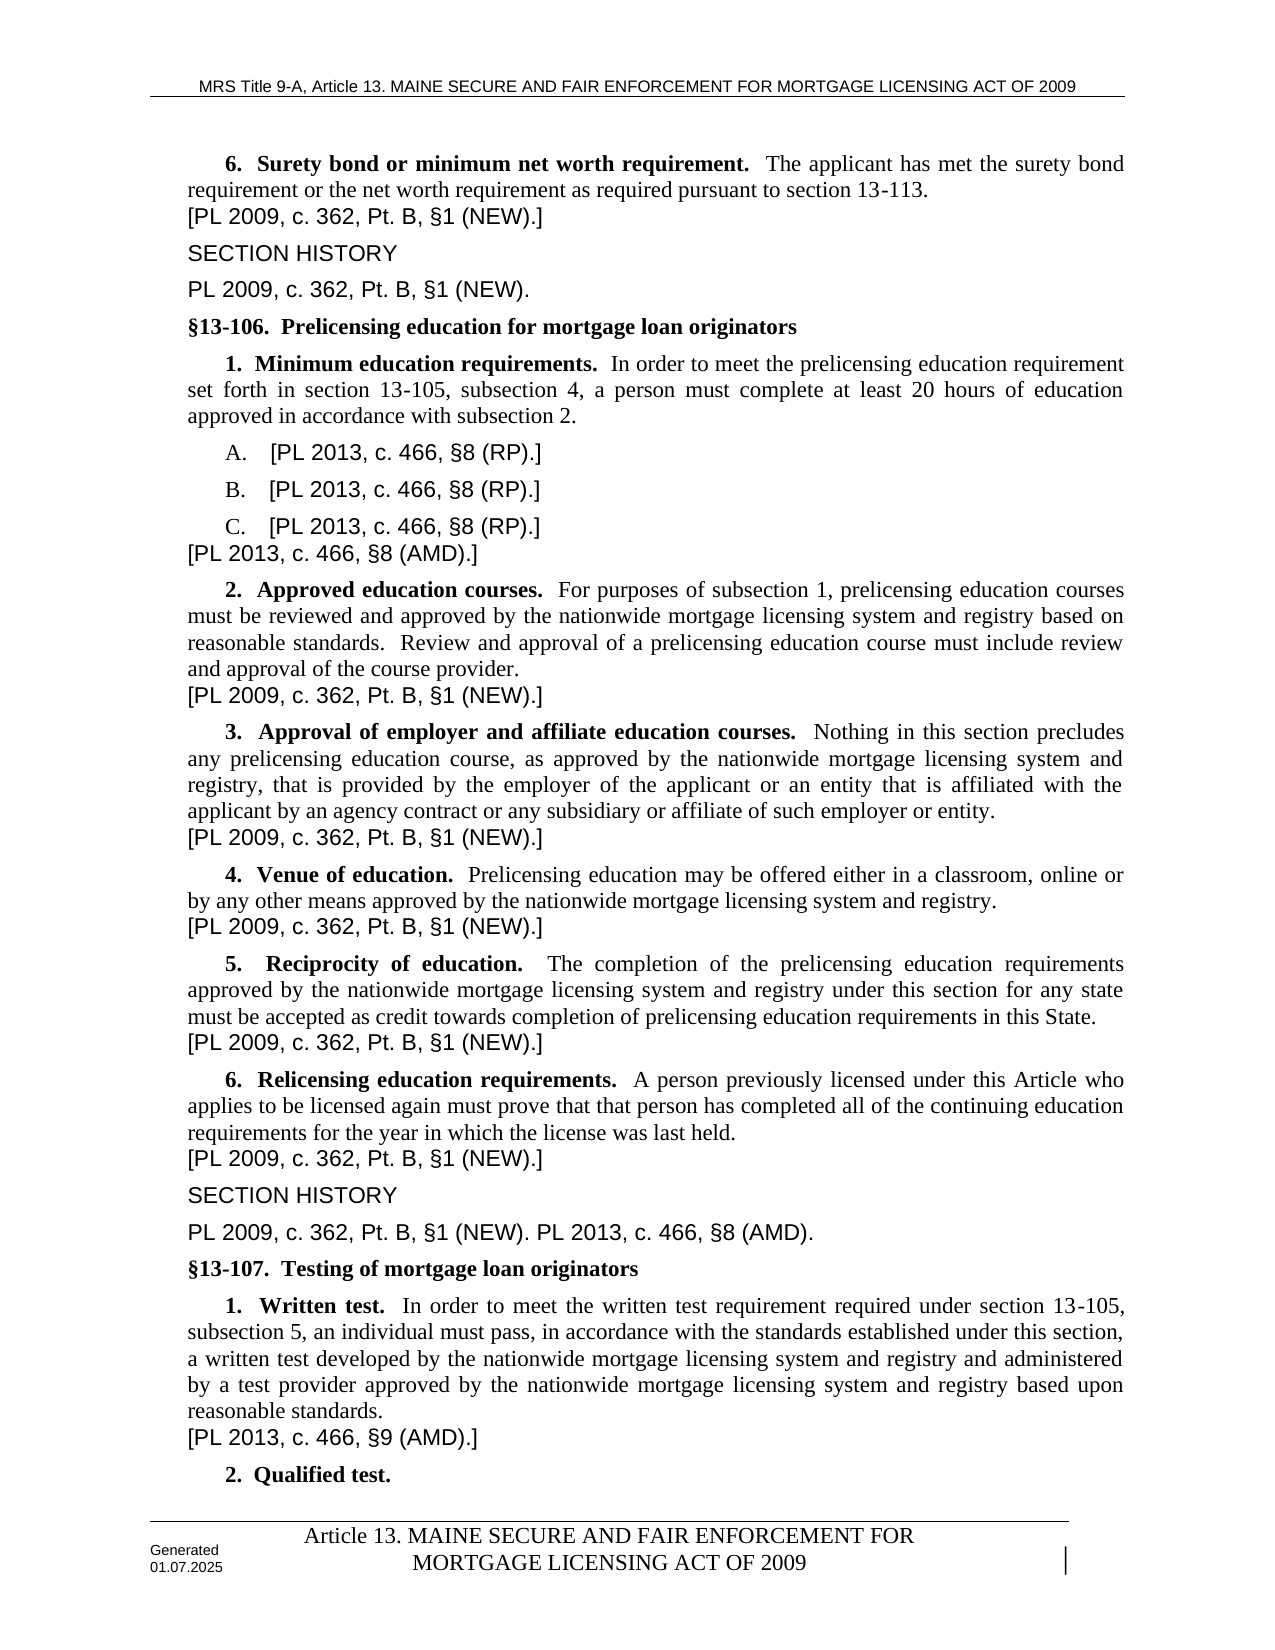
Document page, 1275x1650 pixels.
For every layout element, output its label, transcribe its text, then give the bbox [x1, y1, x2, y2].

text [PL 2009, c. 362, Pt. B, §1 (NEW).] [187, 1029, 1125, 1056]
text PL 2009, c. 362, Pt. B, §1 (NEW). [187, 276, 1125, 303]
text 2. Approved education courses. For purposes of subsection 1, prelicensing education courses must be reviewed and approved by the nationwide mortgage licensing system and registry based on reasonable standards. Review and approval of a prelicensing education course must include review and approval of the course provider. [187, 576, 1125, 682]
text SECTION HISTORY [187, 1182, 1125, 1208]
text 5. Reciprocity of education. The completion of the prelicensing education requirements approved by the nationwide mortgage licensing system and registry under this section for any state must be accepted as credit towards completion of prelicensing education requirements in this State. [187, 950, 1125, 1029]
text [PL 2013, c. 466, §8 (AMD).] [187, 539, 1125, 566]
text 1. Minimum education requirements. In order to meet the prelicensing education requirement set forth in section 13‑105, subsection 4, a person must complete at least 20 hours of education approved in accordance with subsection 2. [187, 350, 1125, 429]
text 2. Qualified test. [187, 1461, 1125, 1487]
text SECTION HISTORY [187, 239, 1125, 266]
text [PL 2009, c. 362, Pt. B, §1 (NEW).] [187, 682, 1125, 708]
text [PL 2009, c. 362, Pt. B, §1 (NEW).] [187, 1145, 1125, 1171]
text [PL 2009, c. 362, Pt. B, §1 (NEW).] [187, 824, 1125, 850]
text PL 2009, c. 362, Pt. B, §1 (NEW). PL 2013, c. 466, §8 (AMD). [187, 1218, 1125, 1245]
text C. [PL 2013, c. 466, §8 (RP).] [225, 513, 1125, 539]
text 3. Approval of employer and affiliate education courses. Nothing in this section precludes any prelicensing education course, as approved by the nationwide mortgage licensing system and registry, that is provided by the employer of the applicant or an entity that is affiliated with the applicant by an agency contract or any subsidiary or affiliate of such employer or entity. [187, 718, 1125, 824]
text [PL 2013, c. 466, §9 (AMD).] [187, 1424, 1125, 1450]
text A. [PL 2013, c. 466, §8 (RP).] [225, 439, 1125, 466]
text §13-106. Prelicensing education for mortgage loan originators [187, 313, 1125, 339]
text 4. Venue of education. Prelicensing education may be offered either in a classroom, online or by any other means approved by the nationwide mortgage licensing system and registry. [187, 861, 1125, 913]
text B. [PL 2013, c. 466, §8 (RP).] [225, 476, 1125, 503]
text 1. Written test. In order to meet the written test requirement required under section 13‑105, subsection 5, an individual must pass, in accordance with the standards established under this section, a written test developed by the nationwide mortgage licensing system and registry and administered by a test provider approved by the nationwide mortgage licensing system and registry based upon reasonable standards. [187, 1292, 1125, 1424]
text [PL 2009, c. 362, Pt. B, §1 (NEW).] [187, 203, 1125, 229]
text §13-107. Testing of mortgage loan originators [187, 1255, 1125, 1282]
text [PL 2009, c. 362, Pt. B, §1 (NEW).] [187, 913, 1125, 940]
text 6. Surety bond or minimum net worth requirement. The applicant has met the surety bond requirement or the net worth requirement as required pursuant to section 13‑113. [187, 150, 1125, 203]
text 6. Relicensing education requirements. A person previously licensed under this Article who applies to be licensed again must prove that that person has completed all of the continuing education requirements for the year in which the license was last held. [187, 1066, 1125, 1145]
